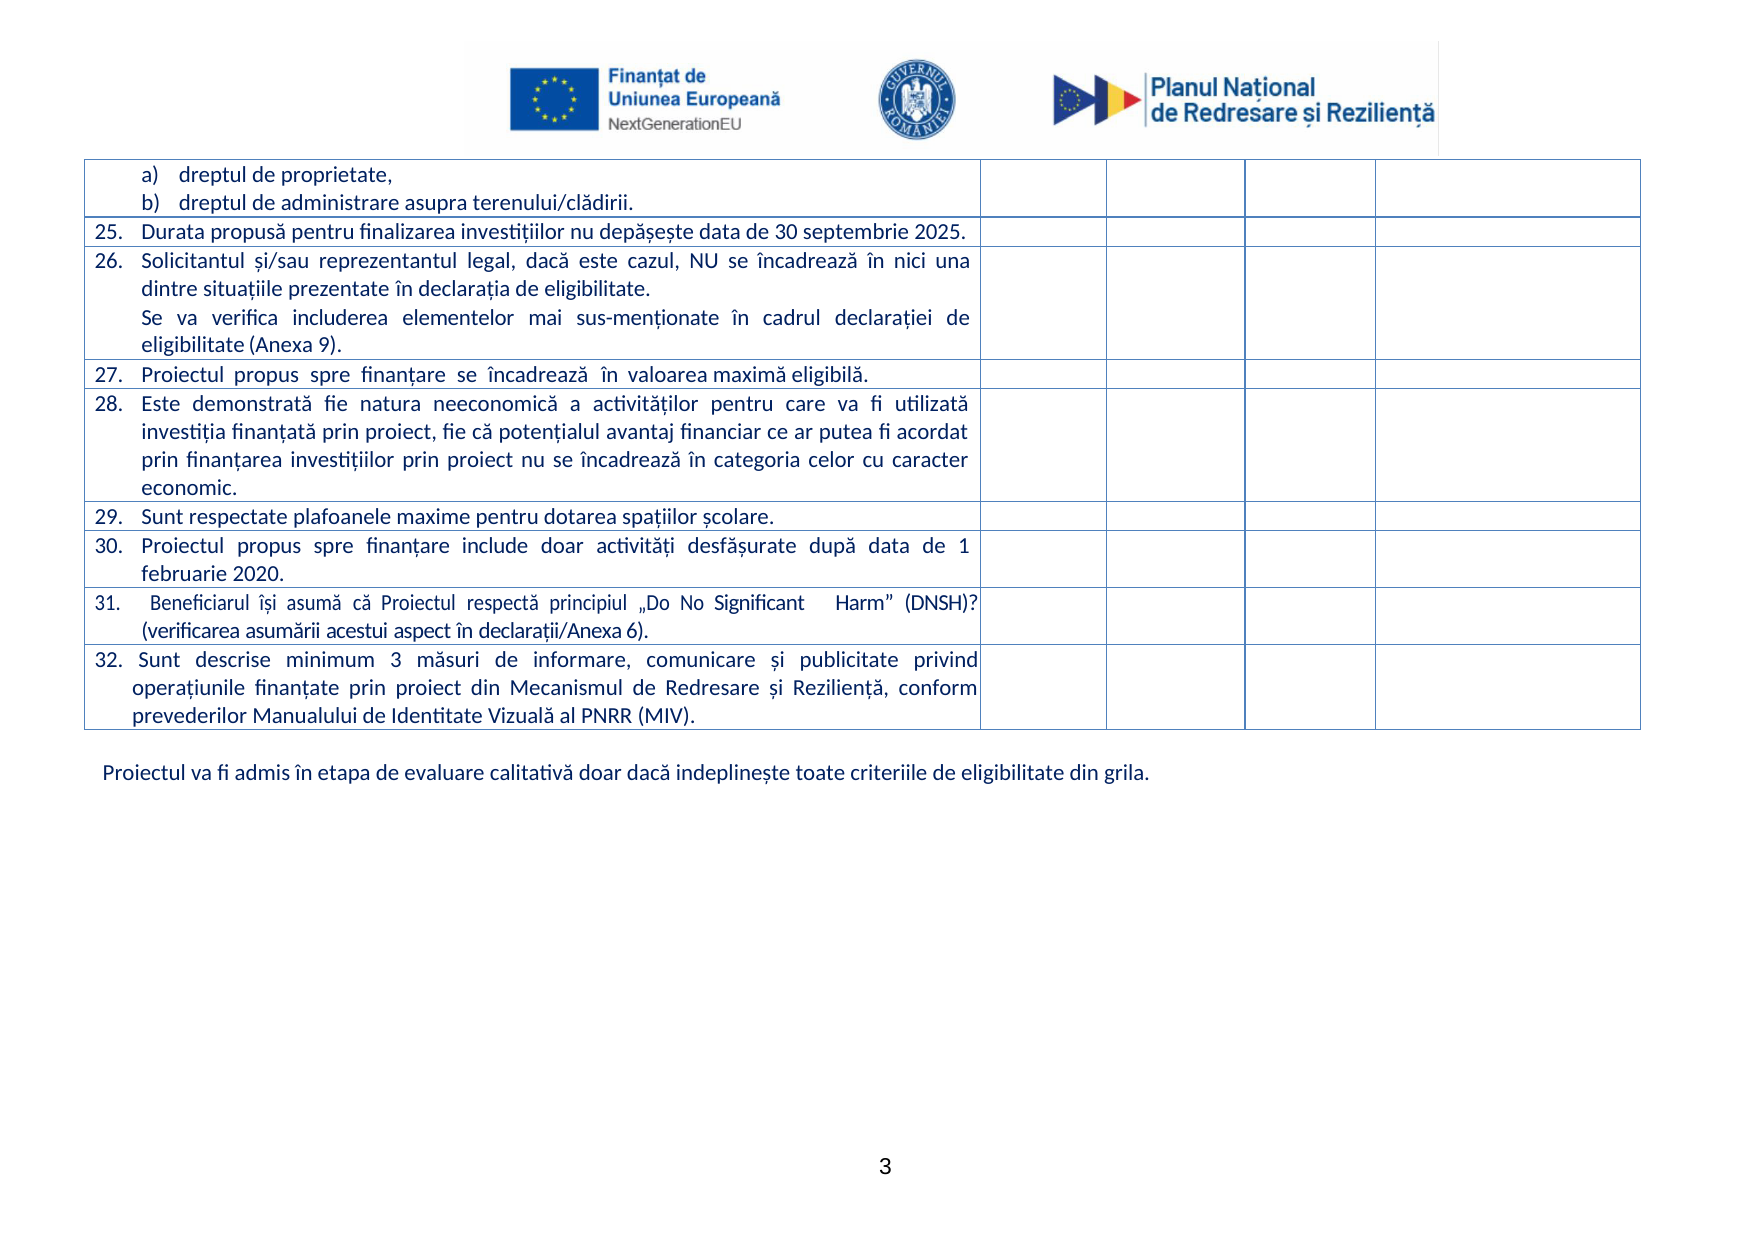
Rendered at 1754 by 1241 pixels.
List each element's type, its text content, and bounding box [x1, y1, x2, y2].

table_cell [981, 360, 1106, 388]
table_cell [1107, 247, 1244, 359]
table_cell Sunt respectate plafoanele maxime pentru dotarea spațiilor școlare. [85, 502, 980, 530]
table_cell [1107, 389, 1244, 501]
table_cell [1107, 218, 1244, 246]
table_cell [1376, 645, 1640, 729]
table_cell [1246, 360, 1375, 388]
table_cell [1107, 502, 1244, 530]
table_cell [981, 502, 1106, 530]
table_cell [981, 531, 1106, 587]
table_cell [1107, 645, 1244, 729]
table_cell [1246, 247, 1375, 359]
table_cell [1246, 588, 1375, 644]
table_cell [1246, 389, 1375, 501]
table_cell [1376, 588, 1640, 644]
table_cell [1246, 502, 1375, 530]
table_cell [1246, 531, 1375, 587]
text Proiectul va fi admis în etapa de evaluare calitativă doar dacă indeplinește toate criteriile de eligibilitate din grila. [56, 758, 1714, 786]
table_cell [1376, 247, 1640, 359]
table_cell [1107, 360, 1244, 388]
table_cell [1376, 389, 1640, 501]
table_cell Proiectul propus spre finanțare se încadrează în valoarea maximă eligibilă. [85, 360, 980, 388]
table_cell Solicitantul și/sau reprezentantul legal, dacă este cazul, NU se încadrează în nici una dintre situațiile prezentate în declarația de eligibilitate. Se va verifica includerea elementelor mai sus-menționate în cadrul declarației de eligibilitate (Anexa 9). [85, 247, 980, 359]
picture [463, 41, 1439, 156]
table_cell [1376, 502, 1640, 530]
table_cell [1376, 218, 1640, 246]
table_cell [981, 247, 1106, 359]
table_cell 32. Sunt descrise minimum 3 măsuri de informare, comunicare și publicitate privind operațiunile finanțate prin proiect din Mecanismul de Redresare și Reziliență, conform prevederilor Manualului de Identitate Vizuală al PNRR (MIV). [85, 645, 980, 729]
table_cell [981, 389, 1106, 501]
table_cell [1107, 588, 1244, 644]
table_cell [1107, 160, 1244, 216]
table_cell [981, 645, 1106, 729]
table_cell Proiectul propus spre finanțare include doar activități desfășurate după data de 1 februarie 2020. [85, 531, 980, 587]
table_cell 31. Beneficiarul își asumă că Proiectul respectă principiul „Do No Significant Harm” (DNSH)? (verificarea asumării acestui aspect în declarații/Anexa 6). [85, 588, 980, 644]
table_cell [981, 218, 1106, 246]
table_cell [1376, 531, 1640, 587]
table_cell Durata propusă pentru finalizarea investițiilor nu depășește data de 30 septembrie 2025. [85, 218, 980, 246]
table_cell [1376, 160, 1640, 216]
table_cell [1246, 645, 1375, 729]
table_cell Este demonstrată fie natura neeconomică a activităților pentru care va fi utilizată investiția finanțată prin proiect, fie că potențialul avantaj financiar ce ar putea fi acordat prin finanțarea investițiilor prin proiect nu se încadrează în categoria celor cu caracter economic. [85, 389, 980, 501]
table_cell [981, 160, 1106, 216]
table_cell [1246, 160, 1375, 216]
table_cell [981, 588, 1106, 644]
table_cell [1376, 360, 1640, 388]
table_cell [1246, 218, 1375, 246]
table_cell [1107, 531, 1244, 587]
